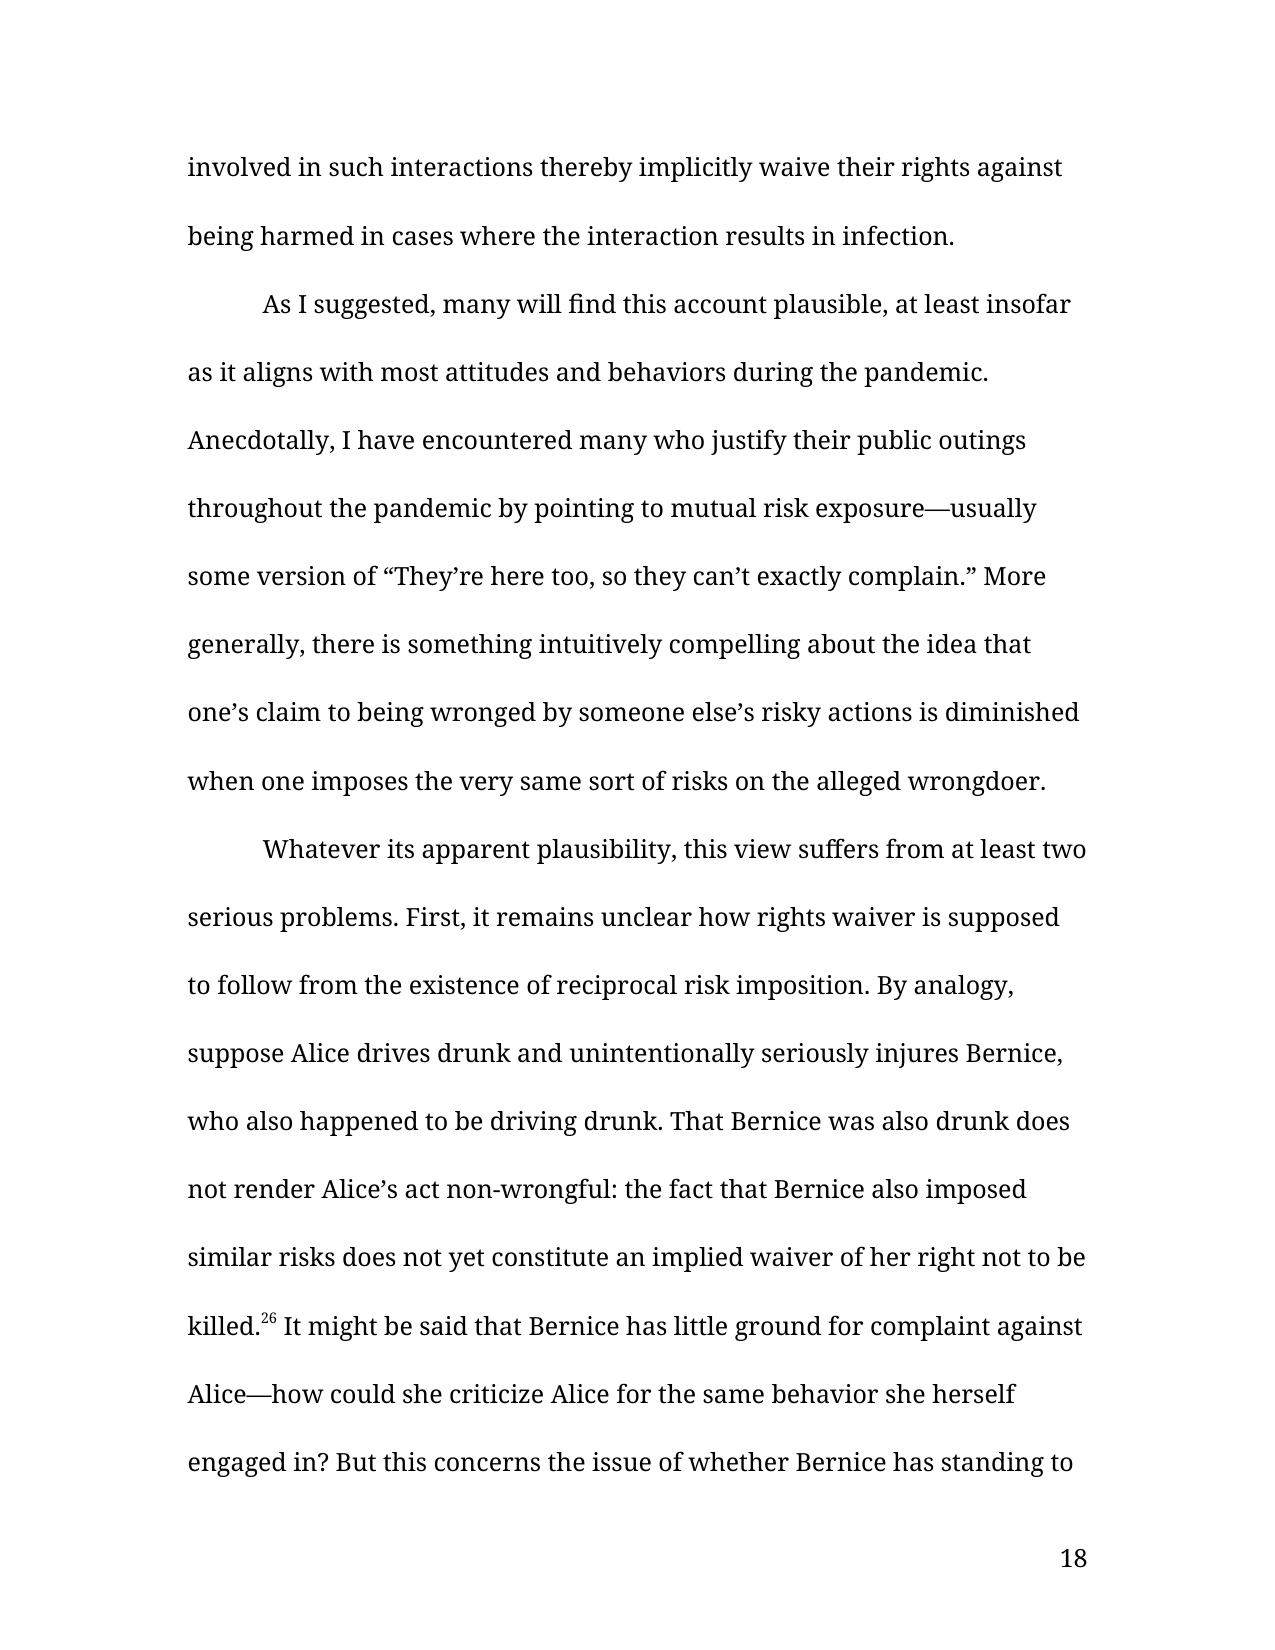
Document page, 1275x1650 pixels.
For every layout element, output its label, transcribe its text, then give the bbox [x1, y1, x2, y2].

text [187, 831, 1087, 1478]
text As I suggested, many will find this account plausible, at least insofar as it aligns with most attitudes and behaviors during the pandemic. Anecdotally, I have encountered many who justify their public outings throughout the pandemic by pointing to mutual risk exposure—usually some version of “They’re here too, so they can’t exactly complain.” More generally, there is something intuitively compelling about the idea that one’s claim to being wronged by someone else’s risky actions is diminished when one imposes the very same sort of risks on the alleged wrongdoer. [187, 286, 1087, 797]
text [187, 150, 1087, 252]
